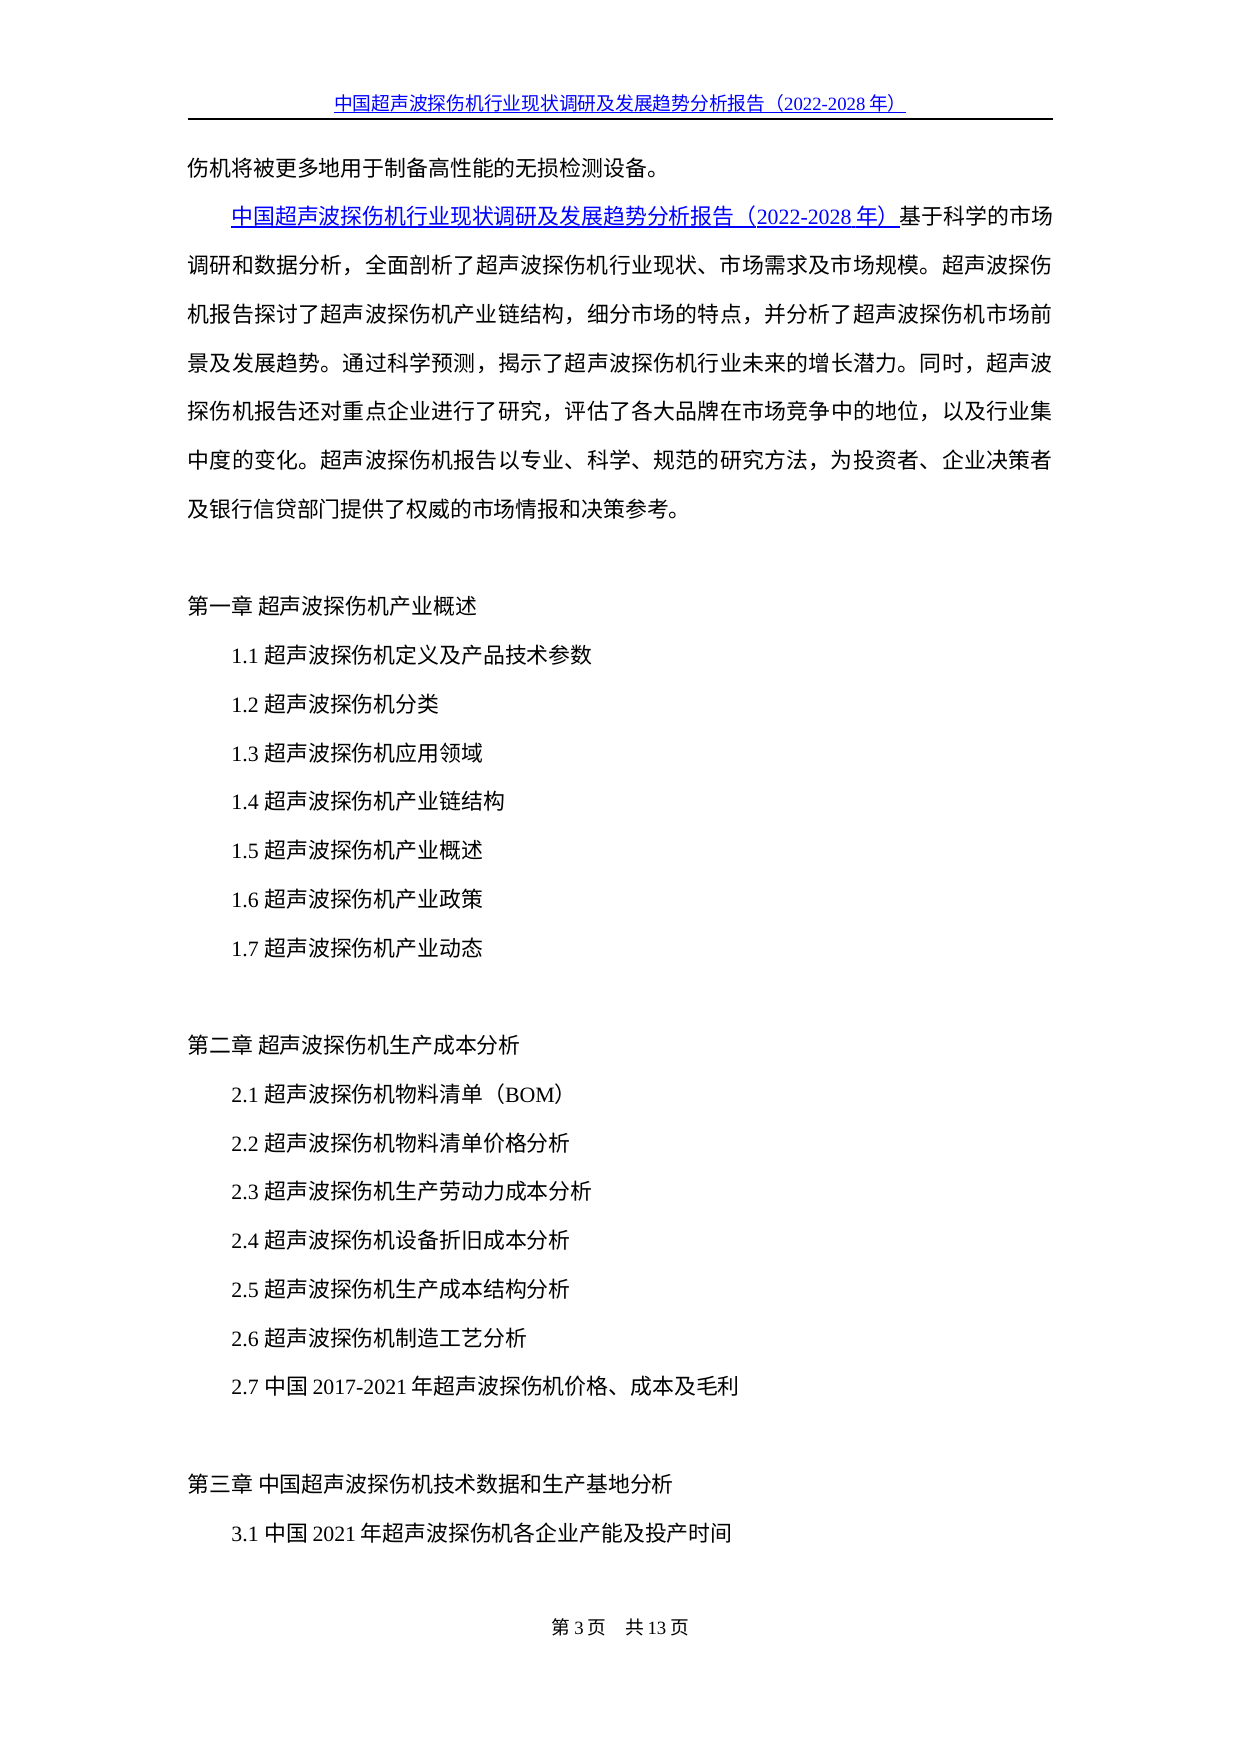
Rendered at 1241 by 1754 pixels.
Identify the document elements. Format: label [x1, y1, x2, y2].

text [187, 150, 1053, 1548]
